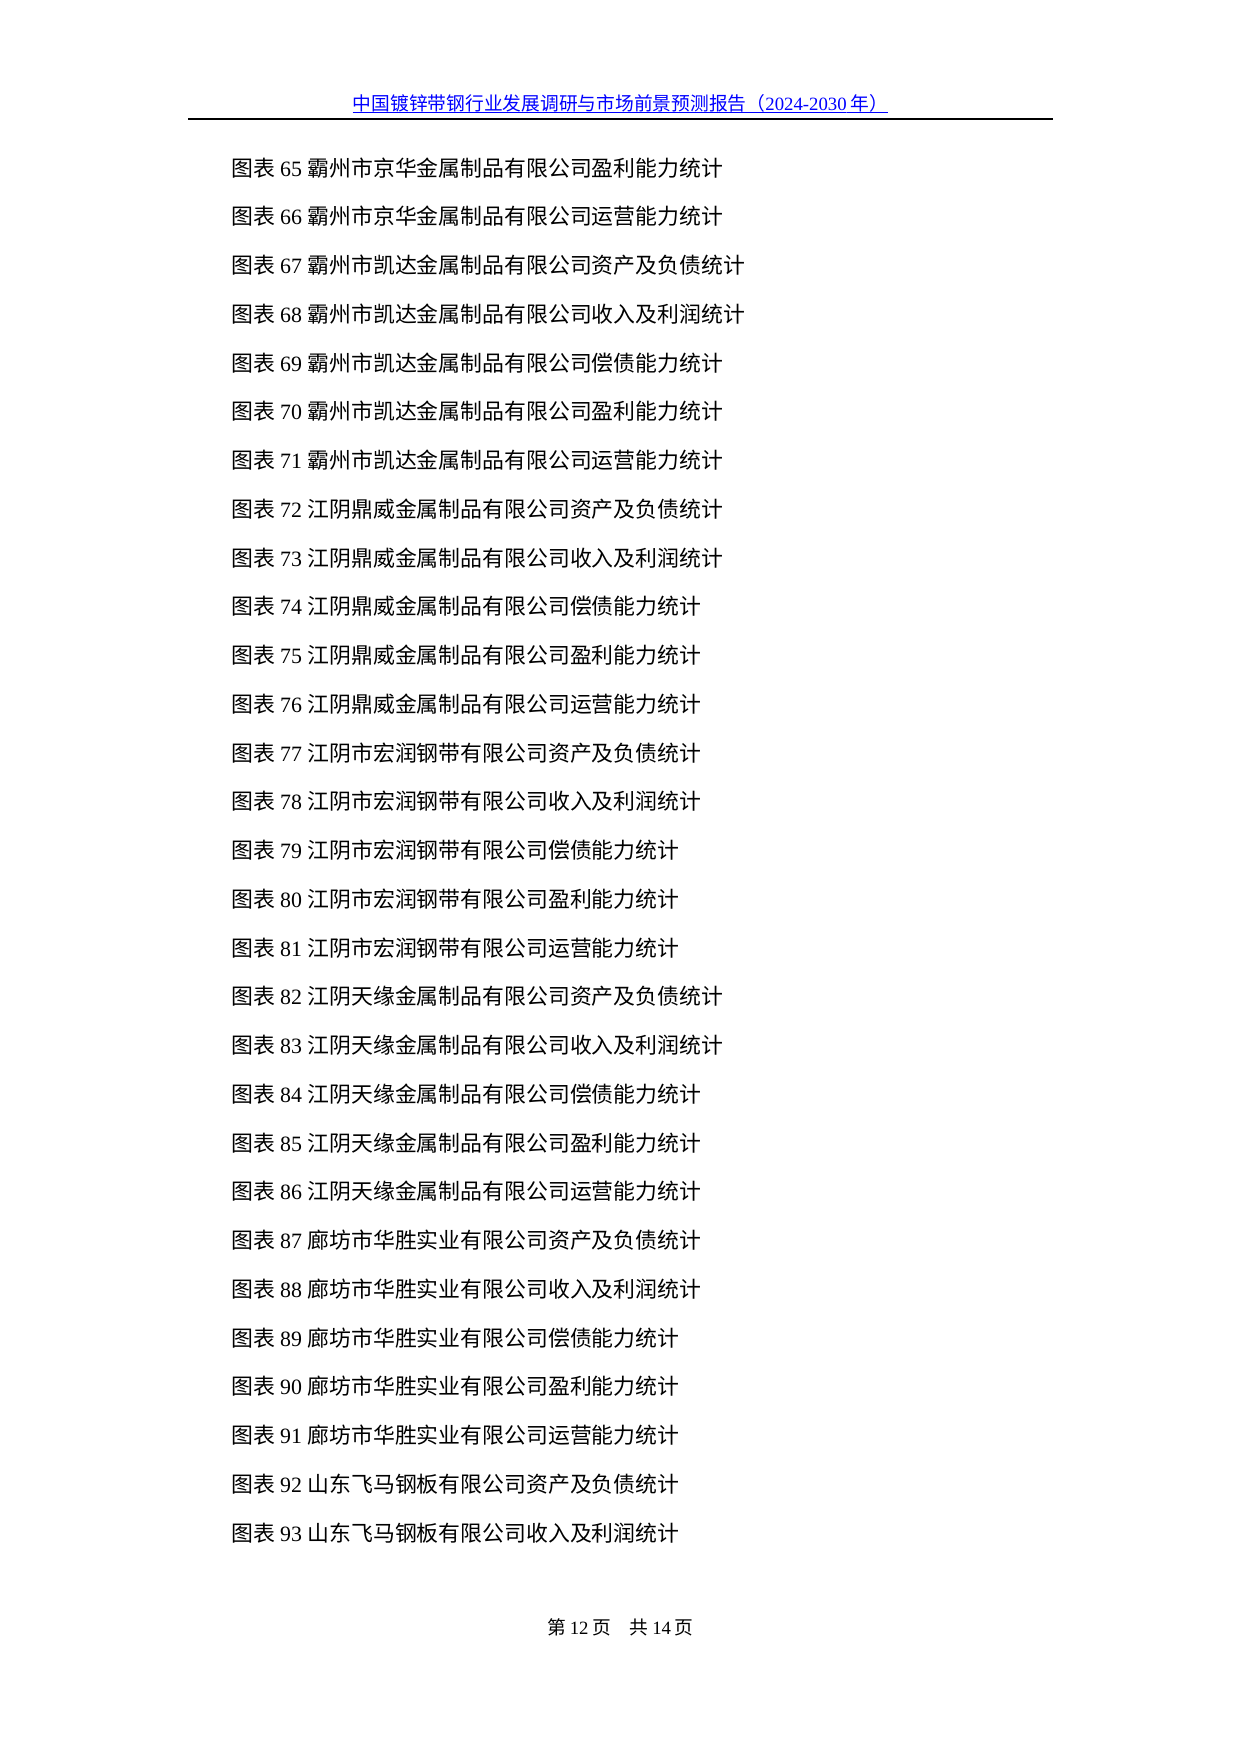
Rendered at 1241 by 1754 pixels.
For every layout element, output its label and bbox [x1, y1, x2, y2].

text [187, 150, 1053, 1548]
